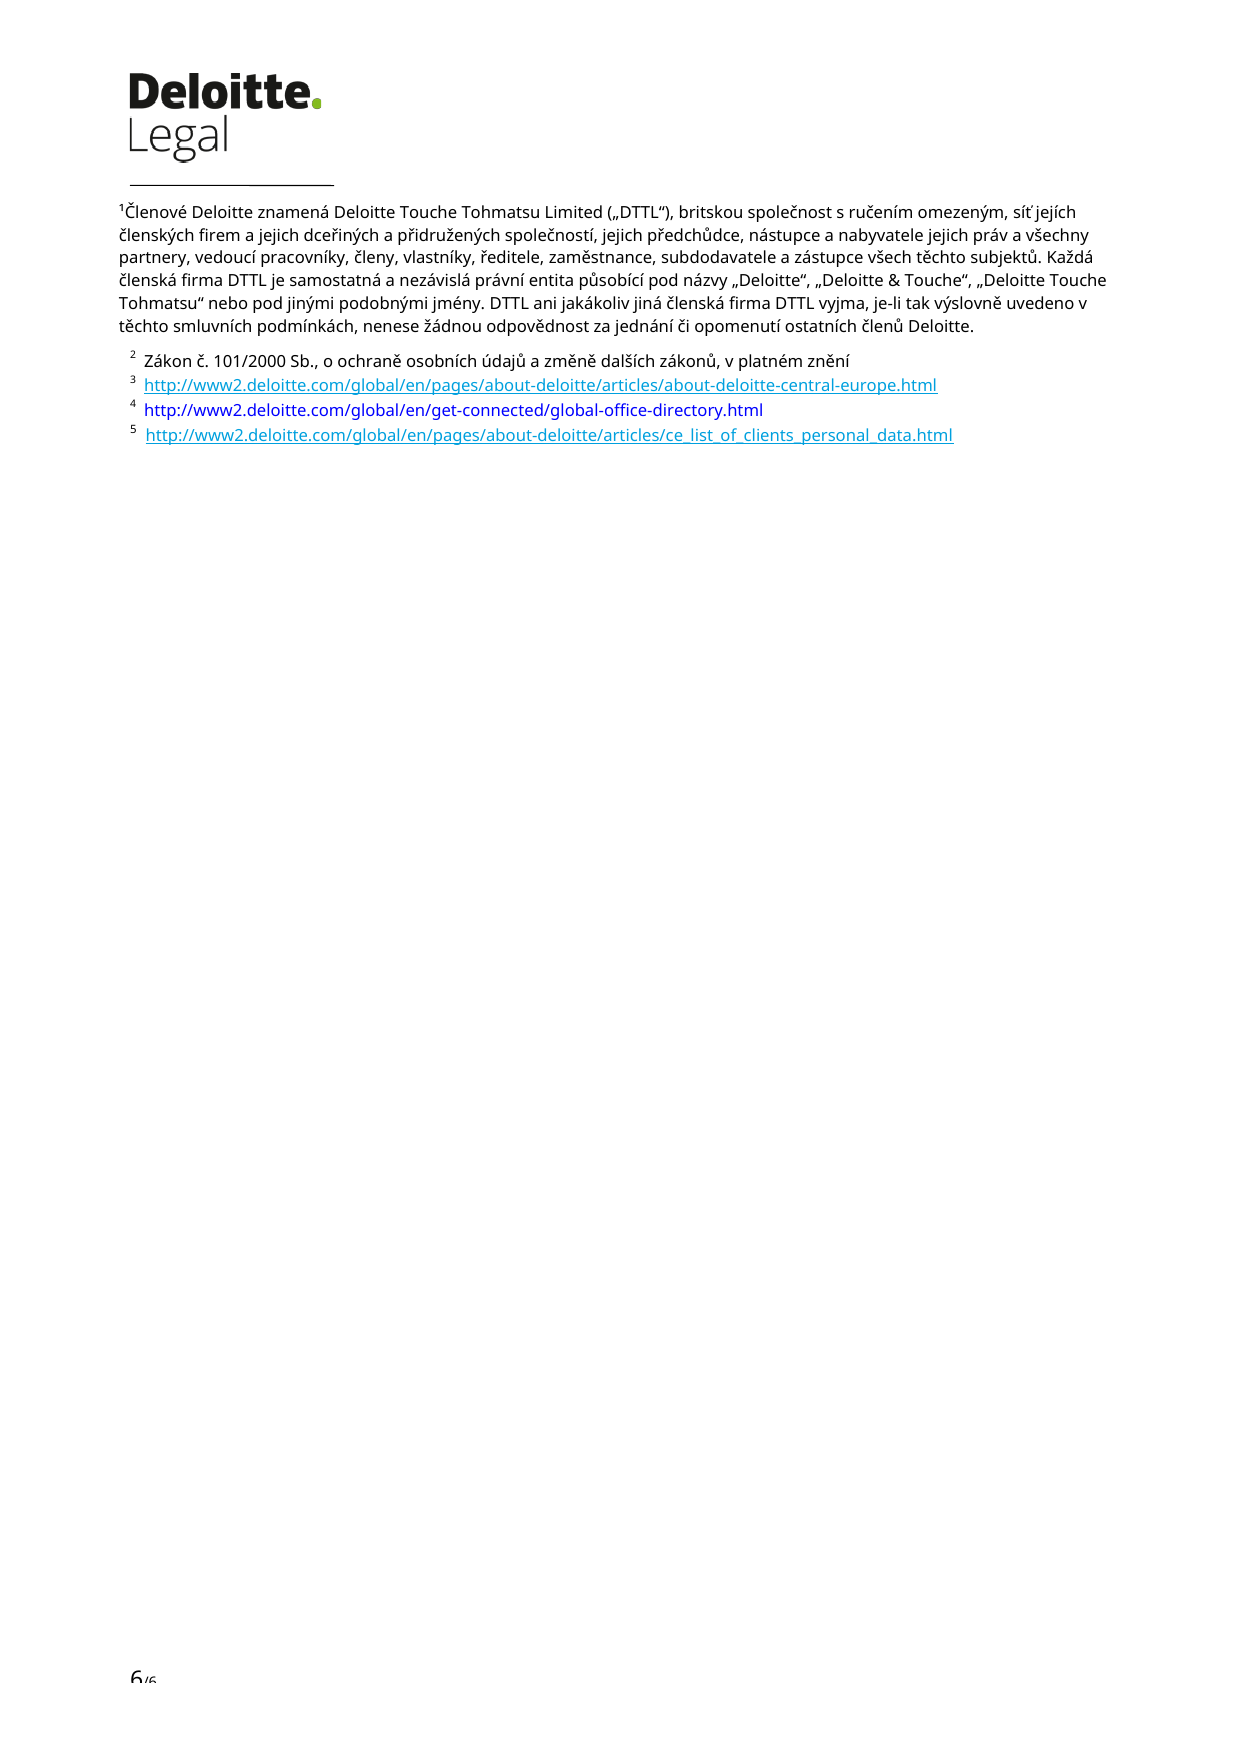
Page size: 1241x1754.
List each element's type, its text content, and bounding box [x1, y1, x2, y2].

picture [129, 73, 322, 163]
text 2 Zákon č. 101/2000 Sb., o ochraně osobních údajů a změně dalších zákonů, v platném znění [130, 347, 1121, 372]
text 4 http://www2.deloitte.com/global/en/get-connected/global-office-directory.html [130, 396, 1121, 421]
text 3 http://www2.deloitte.com/global/en/pages/about-deloitte/articles/about-deloitte-central-europe.html [130, 372, 1121, 396]
text ¹Členové Deloitte znamená Deloitte Touche Tohmatsu Limited („DTTL“), britskou společnost s ručením omezeným, síť jejích členských firem a jejich dceřiných a přidružených společností, jejich předchůdce, nástupce a nabyvatele jejich práv a všechny partnery, vedoucí pracovníky, členy, vlastníky, ředitele, zaměstnance, subdodavatele a zástupce všech těchto subjektů. Každá členská firma DTTL je samostatná a nezávislá právní entita působící pod názvy „Deloitte“, „Deloitte & Touche“, „Deloitte Touche Tohmatsu“ nebo pod jinými podobnými jmény. DTTL ani jakákoliv jiná členská firma DTTL vyjma, je-li tak výslovně uvedeno v těchto smluvních podmínkách, nenese žádnou odpovědnost za jednání či opomenutí ostatních členů Deloitte. [119, 201, 1121, 337]
text 5 http://www2.deloitte.com/global/en/pages/about-deloitte/articles/ce_list_of_clients_personal_data.html [130, 421, 1121, 447]
